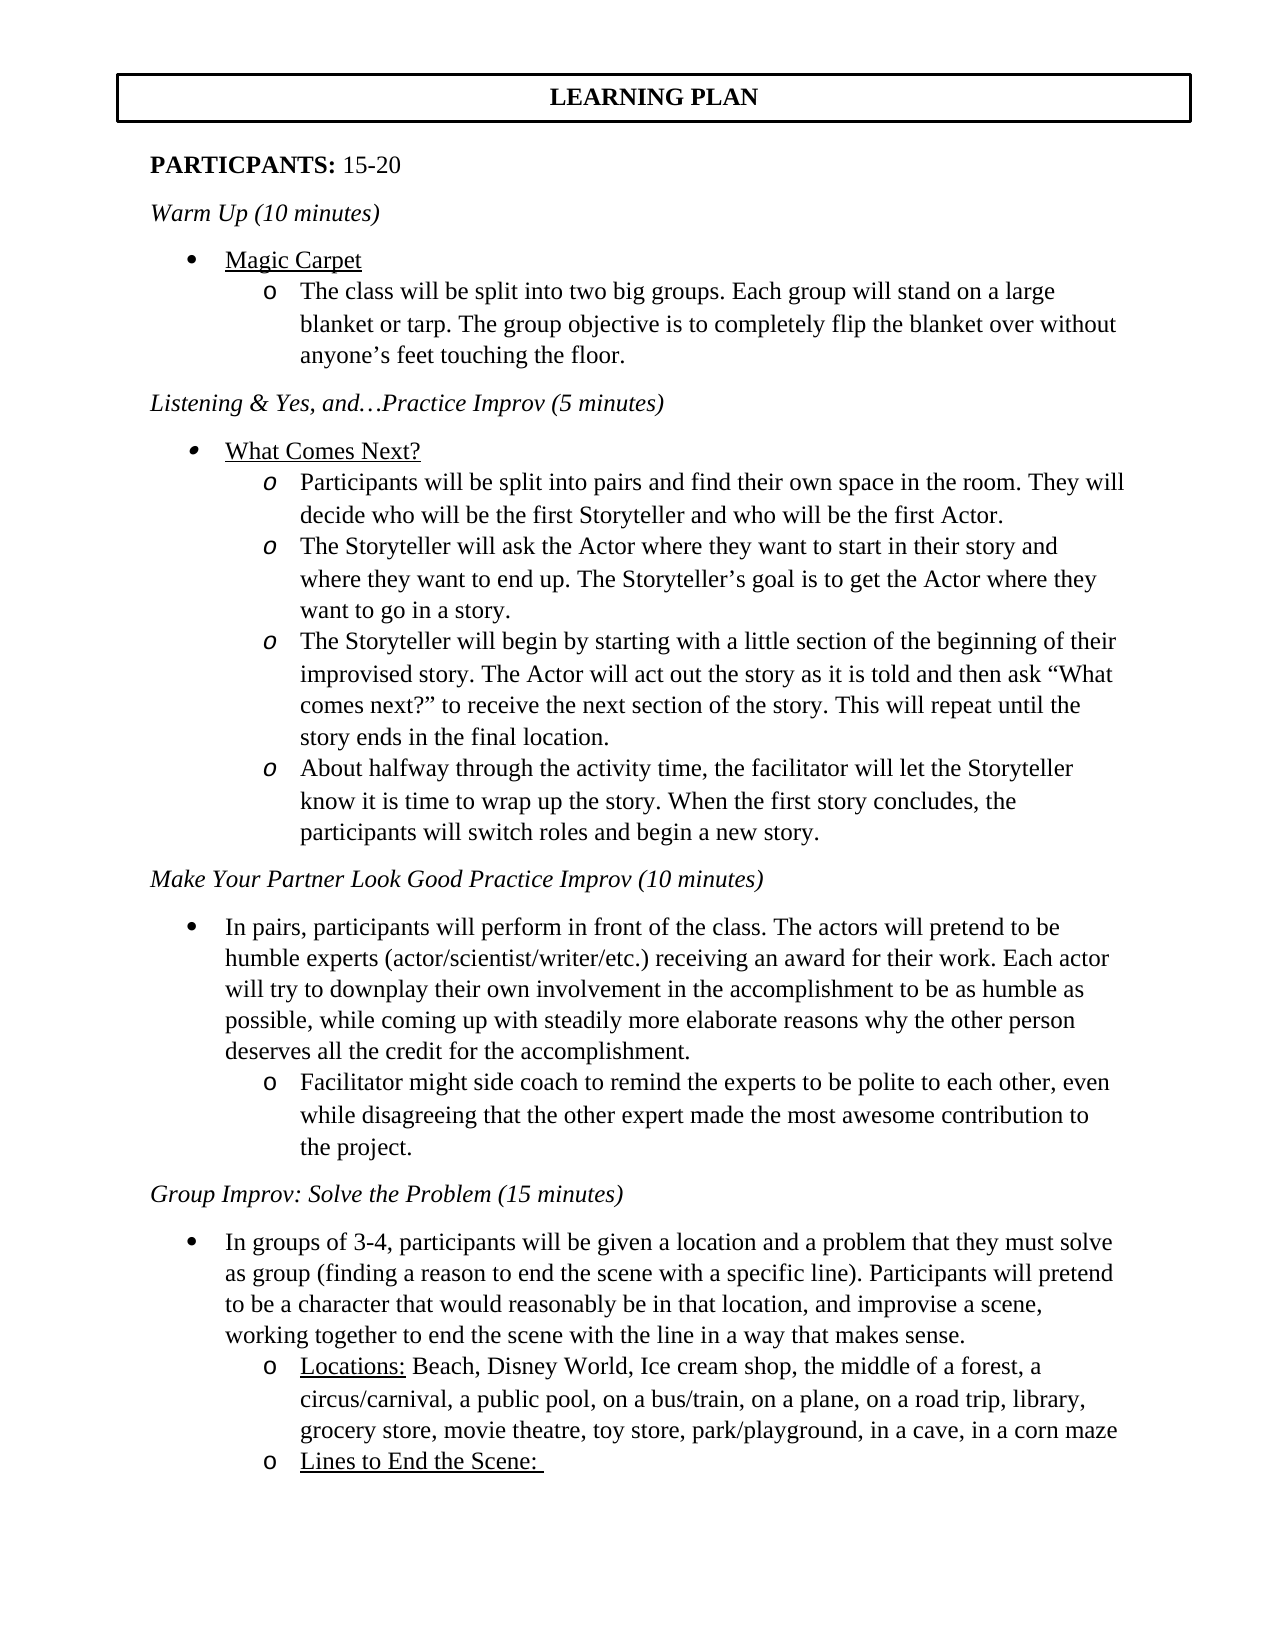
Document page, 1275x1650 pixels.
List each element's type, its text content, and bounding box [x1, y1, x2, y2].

text Make Your Partner Look Good Practice Improv (10 minutes) [150, 864, 1125, 893]
list In pairs, participants will perform in front of the class. The actors will pretend to be humble experts (actor/scientist/writer/etc.) receiving an award for their work. Each actor will try to downplay their own involvement in the accomplishment to be as humble as possible, while coming up with steadily more elaborate reasons why the other person deserves all the credit for the accomplishment. [187, 912, 1125, 1065]
list Lines to End the Scene: [262, 1446, 1125, 1477]
text Warm Up (10 minutes) [150, 198, 1125, 226]
list Facilitator might side coach to remind the experts to be polite to each other, even while disagreeing that the other expert made the most awesome contribution to the project. [262, 1067, 1125, 1160]
list In groups of 3-4, participants will be given a location and a problem that they must solve as group (finding a reason to end the scene with a specific line). Participants will pretend to be a character that would reasonably be in that location, and improvise a scene, working together to end the scene with the line in a way that makes sense. [187, 1227, 1125, 1349]
list Participants will be split into pairs and find their own space in the room. They will decide who will be the first Storyteller and who will be the first Actor. [262, 467, 1125, 529]
list The Storyteller will ask the Actor where they want to start in their story and where they want to end up. The Storyteller’s goal is to get the Actor where they want to go in a story. [262, 531, 1125, 624]
text Listening & Yes, and…Practice Improv (5 minutes) [150, 388, 1125, 417]
text PARTICPANTS: 15-20 [150, 150, 1125, 179]
list Locations: Beach, Disney World, Ice cream shop, the middle of a forest, a circus/carnival, a public pool, on a bus/train, on a plane, on a road trip, library, grocery store, movie theatre, toy store, park/playground, in a cave, in a corn maze [262, 1351, 1125, 1444]
list The Storyteller will begin by starting with a little section of the beginning of their improvised story. The Actor will act out the story as it is told and then ask “What comes next?” to receive the next section of the story. This will repeat until the story ends in the final location. [262, 626, 1125, 750]
text Group Improv: Solve the Problem (15 minutes) [150, 1179, 1125, 1208]
list Magic Carpet [187, 245, 1125, 274]
list About halfway through the activity time, the facilitator will let the Storyteller know it is time to wrap up the story. When the first story concludes, the participants will switch roles and begin a new story. [262, 753, 1125, 846]
list What Comes Next? [187, 436, 1125, 465]
list The class will be split into two big groups. Each group will stand on a large blanket or tarp. The group objective is to completely flip the blanket over without anyone’s feet touching the floor. [262, 276, 1125, 369]
